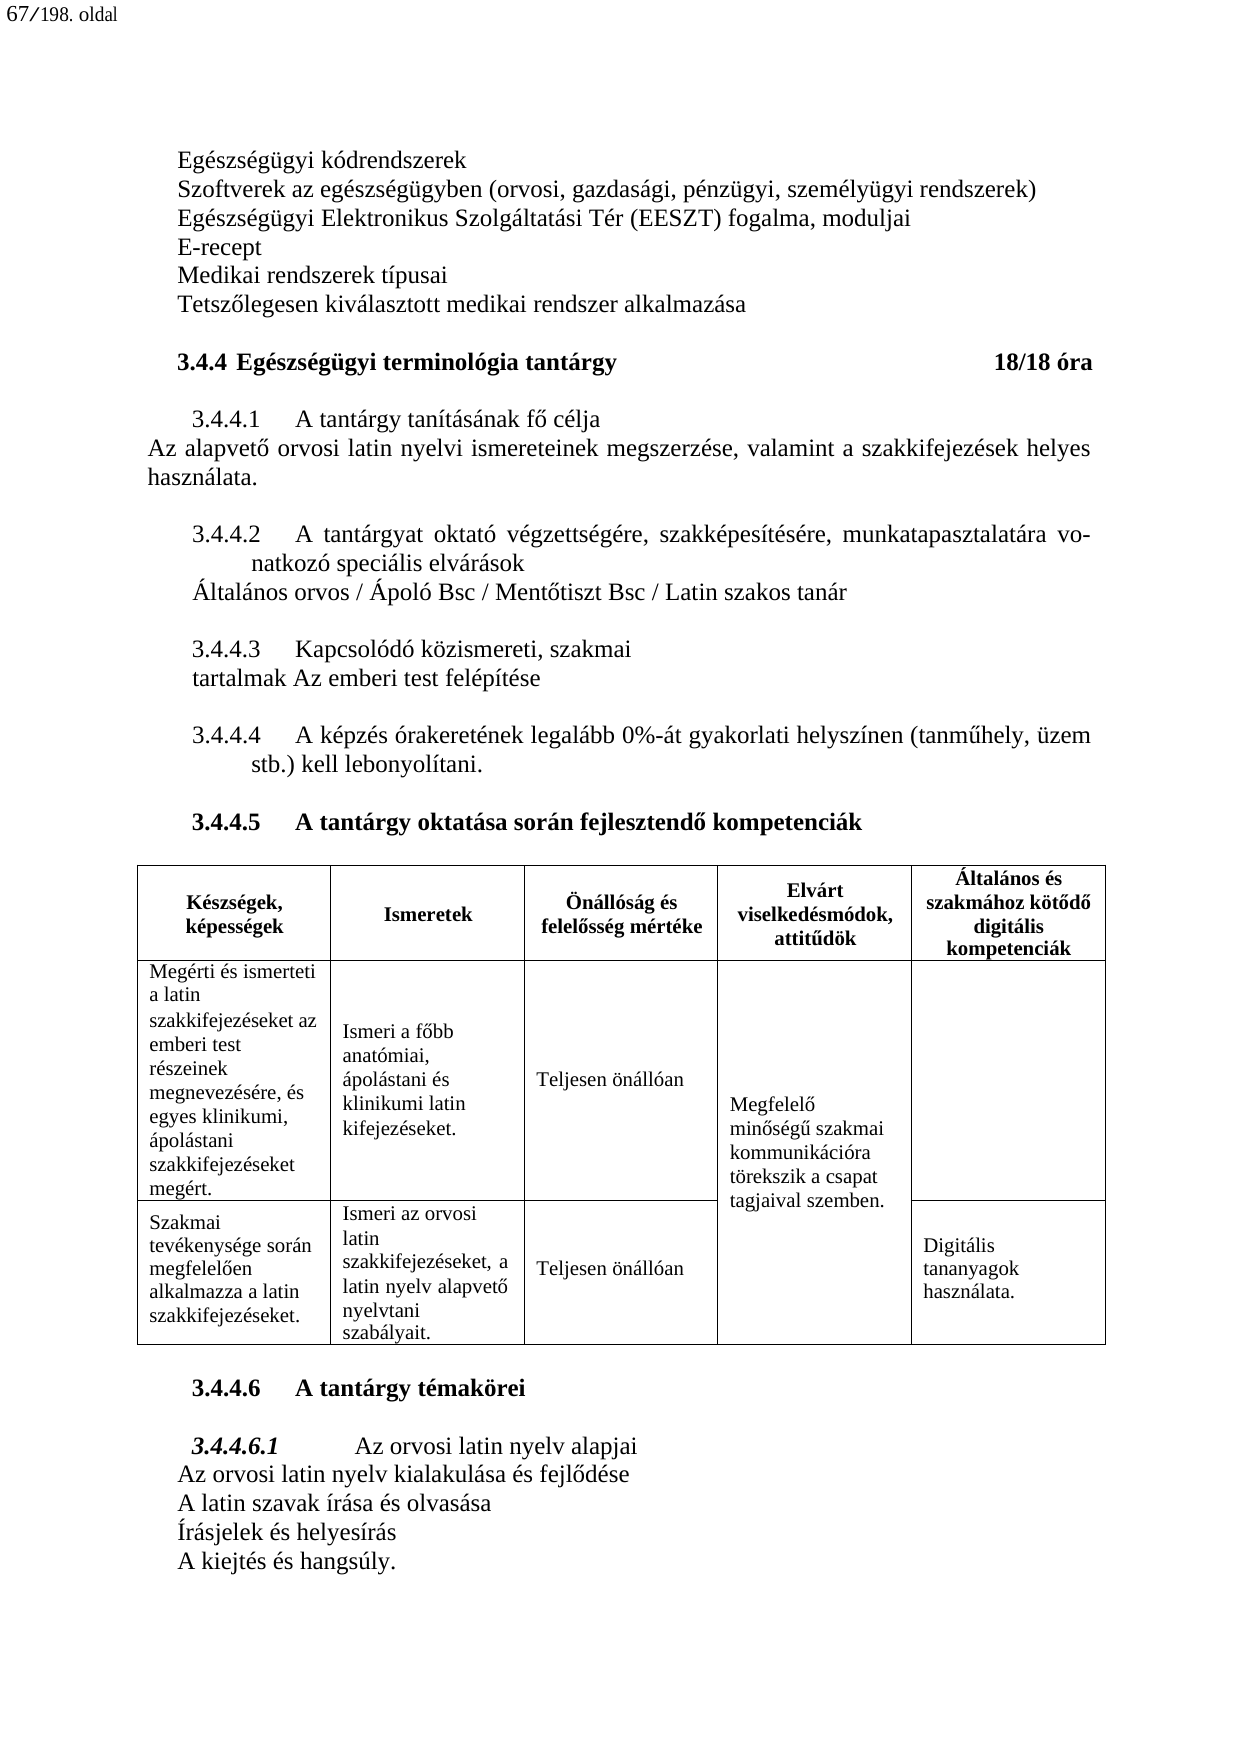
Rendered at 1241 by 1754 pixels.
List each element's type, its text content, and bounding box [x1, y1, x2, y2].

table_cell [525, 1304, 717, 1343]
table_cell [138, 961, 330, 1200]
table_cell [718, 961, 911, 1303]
subtitle A tantárgy oktatása során fejlesztendő kompetenciák [192, 807, 1134, 836]
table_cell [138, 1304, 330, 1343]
subtitle Egészségügyi terminológia tantárgy 18/18 óra [177, 347, 1134, 376]
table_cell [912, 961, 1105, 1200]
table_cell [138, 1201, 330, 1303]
list A képzés órakeretének legalább 0%-át gyakorlati helyszínen (tanműhely, üzem stb.) kell lebonyolítani. [192, 721, 1093, 778]
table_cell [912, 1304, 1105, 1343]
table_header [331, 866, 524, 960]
text Általános orvos / Ápoló Bsc / Mentőtiszt Bsc / Latin szakos tanár [192, 577, 1134, 606]
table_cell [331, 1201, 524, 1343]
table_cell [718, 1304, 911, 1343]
list Kapcsolódó közismereti, szakmai tartalmak Az emberi test felépítése [192, 634, 732, 692]
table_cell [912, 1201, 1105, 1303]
list Az orvosi latin nyelv alapjai Az orvosi latin nyelv kialakulása és fejlődése A latin szavak írása és olvasása [177, 1431, 638, 1517]
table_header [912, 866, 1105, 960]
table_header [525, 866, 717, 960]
list A tantárgy tanításának fő célja [192, 404, 1134, 433]
text Egészségügyi kódrendszerek [177, 145, 1134, 174]
text Medikai rendszerek típusai [177, 261, 1134, 289]
list A tantárgy témakörei [192, 1373, 1134, 1402]
list A tantárgyat oktató végzettségére, szakképesítésére, munkatapasztalatára vo- natkozó speciális elvárások [192, 519, 1092, 577]
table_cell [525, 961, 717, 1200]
text Az alapvető orvosi latin nyelvi ismereteinek megszerzése, valamint a szakkifejezések helyes használata. [147, 433, 1134, 491]
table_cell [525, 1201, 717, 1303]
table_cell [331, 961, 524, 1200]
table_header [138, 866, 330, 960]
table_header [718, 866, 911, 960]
text E-recept [177, 232, 1134, 261]
text Írásjelek és helyesírás A kiejtés és hangsúly. [177, 1517, 398, 1574]
text Tetszőlegesen kiválasztott medikai rendszer alkalmazása [177, 289, 1134, 318]
text Szoftverek az egészségügyben (orvosi, gazdasági, pénzügyi, személyügyi rendszerek) Egészségügyi Elektronikus Szolgáltatási Tér (EESZT) fogalma, moduljai [177, 174, 1038, 232]
